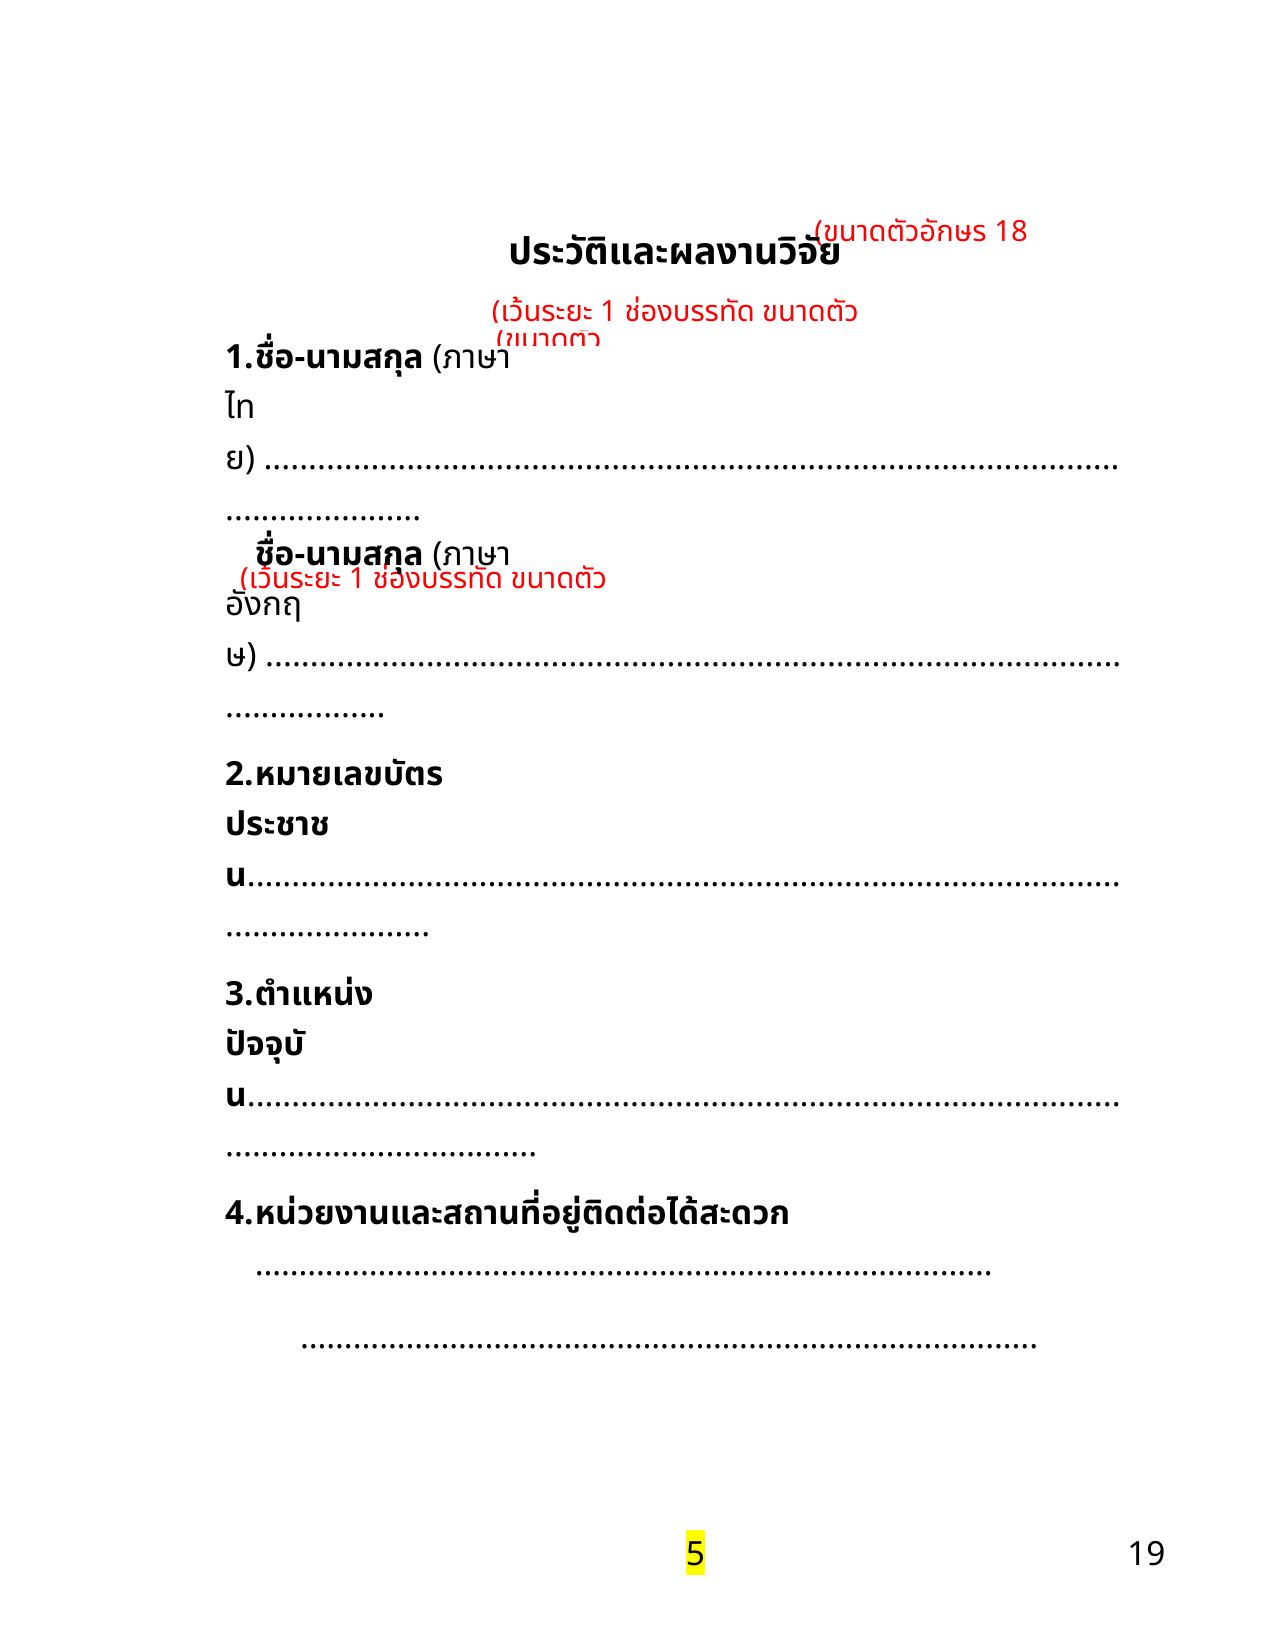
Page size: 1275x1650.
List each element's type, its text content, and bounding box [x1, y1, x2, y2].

text ………………………………………………………………………... [225, 1285, 1125, 1359]
text ประวัติและผลงานวิจัย [225, 225, 1125, 282]
text 1. ชื่อ-นามสกุล (ภาษาไทย) ...................................................................................................................... [225, 333, 1125, 530]
text ชื่อ-นามสกุล (ภาษาอังกฤษ) .................................................................................................................. [225, 530, 1125, 727]
text 3. ตำแหน่งปัจจุบัน..................................................................................................................................... [225, 969, 1125, 1166]
text 2. หมายเลขบัตรประชาชน......................................................................................................................... [225, 749, 1125, 947]
text 4. หน่วยงานและสถานที่อยู่ติดต่อได้สะดวก ………………………………………………………………………… [225, 1189, 1125, 1285]
